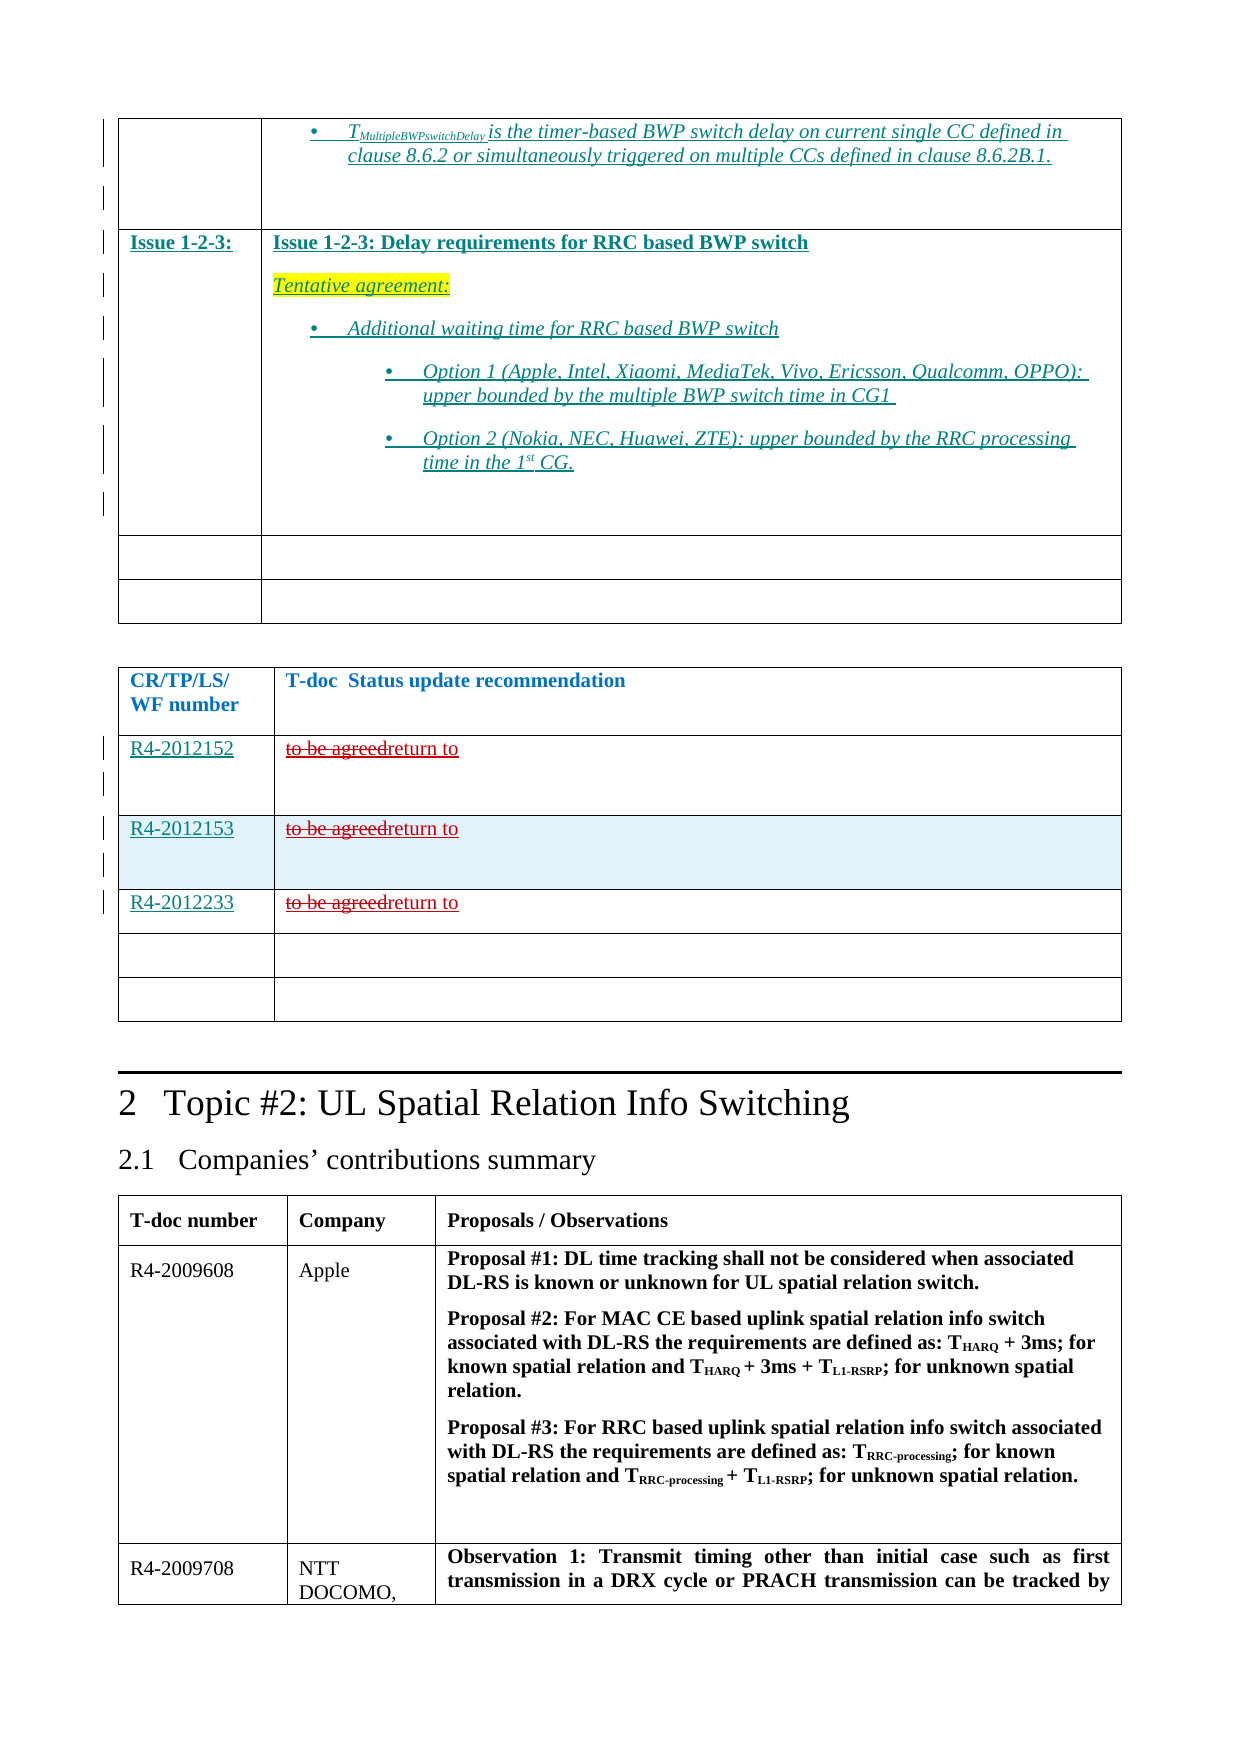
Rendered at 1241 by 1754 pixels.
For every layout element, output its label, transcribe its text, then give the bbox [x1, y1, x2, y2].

table_cell [119, 890, 274, 933]
table_cell [119, 580, 261, 623]
table_cell [262, 536, 1121, 579]
subtitle Topic #2: UL Spatial Relation Info Switching [118, 1074, 1122, 1123]
table_cell R4-2009708 [119, 1544, 287, 1604]
table_cell Apple [288, 1246, 435, 1542]
table_cell [262, 580, 1121, 623]
table_cell [275, 978, 1121, 1021]
table_header Company [288, 1196, 435, 1244]
table_header T-doc Status update recommendation [275, 668, 1121, 735]
table_cell Proposal #1: DL time tracking shall not be considered when associated DL-RS is known or unknown for UL spatial relation switch. Proposal #2: For MAC CE based uplink spatial relation info switch associated with DL-RS the requirements are defined as: THARQ + 3ms; for known spatial relation and THARQ + 3ms + TL1-RSRP; for unknown spatial relation. Proposal #3: For RRC based uplink spatial relation info switch associated with DL-RS the requirements are defined as: TRRC-processing; for known spatial relation and TRRC-processing + TL1-RSRP; for unknown spatial relation. [436, 1246, 1121, 1542]
table_header T-doc number [119, 1196, 287, 1244]
subtitle Companies’ contributions summary [118, 1142, 1122, 1176]
table_cell [275, 736, 1121, 815]
table_cell [262, 119, 1121, 229]
table_cell [119, 978, 274, 1021]
table_cell NTT DOCOMO, INC. [288, 1544, 435, 1604]
table_header Proposals / Observations [436, 1196, 1121, 1244]
table_cell [119, 536, 261, 579]
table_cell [436, 1544, 1121, 1604]
table_cell R4-2009608 [119, 1246, 287, 1542]
table_cell [119, 230, 261, 535]
table_cell [275, 934, 1121, 977]
table_cell [119, 934, 274, 977]
table_header CR/TP/LS/WF number [119, 668, 274, 735]
table_cell [119, 736, 274, 815]
table_cell [119, 119, 261, 229]
table_cell [262, 230, 1121, 535]
table_cell [275, 890, 1121, 933]
